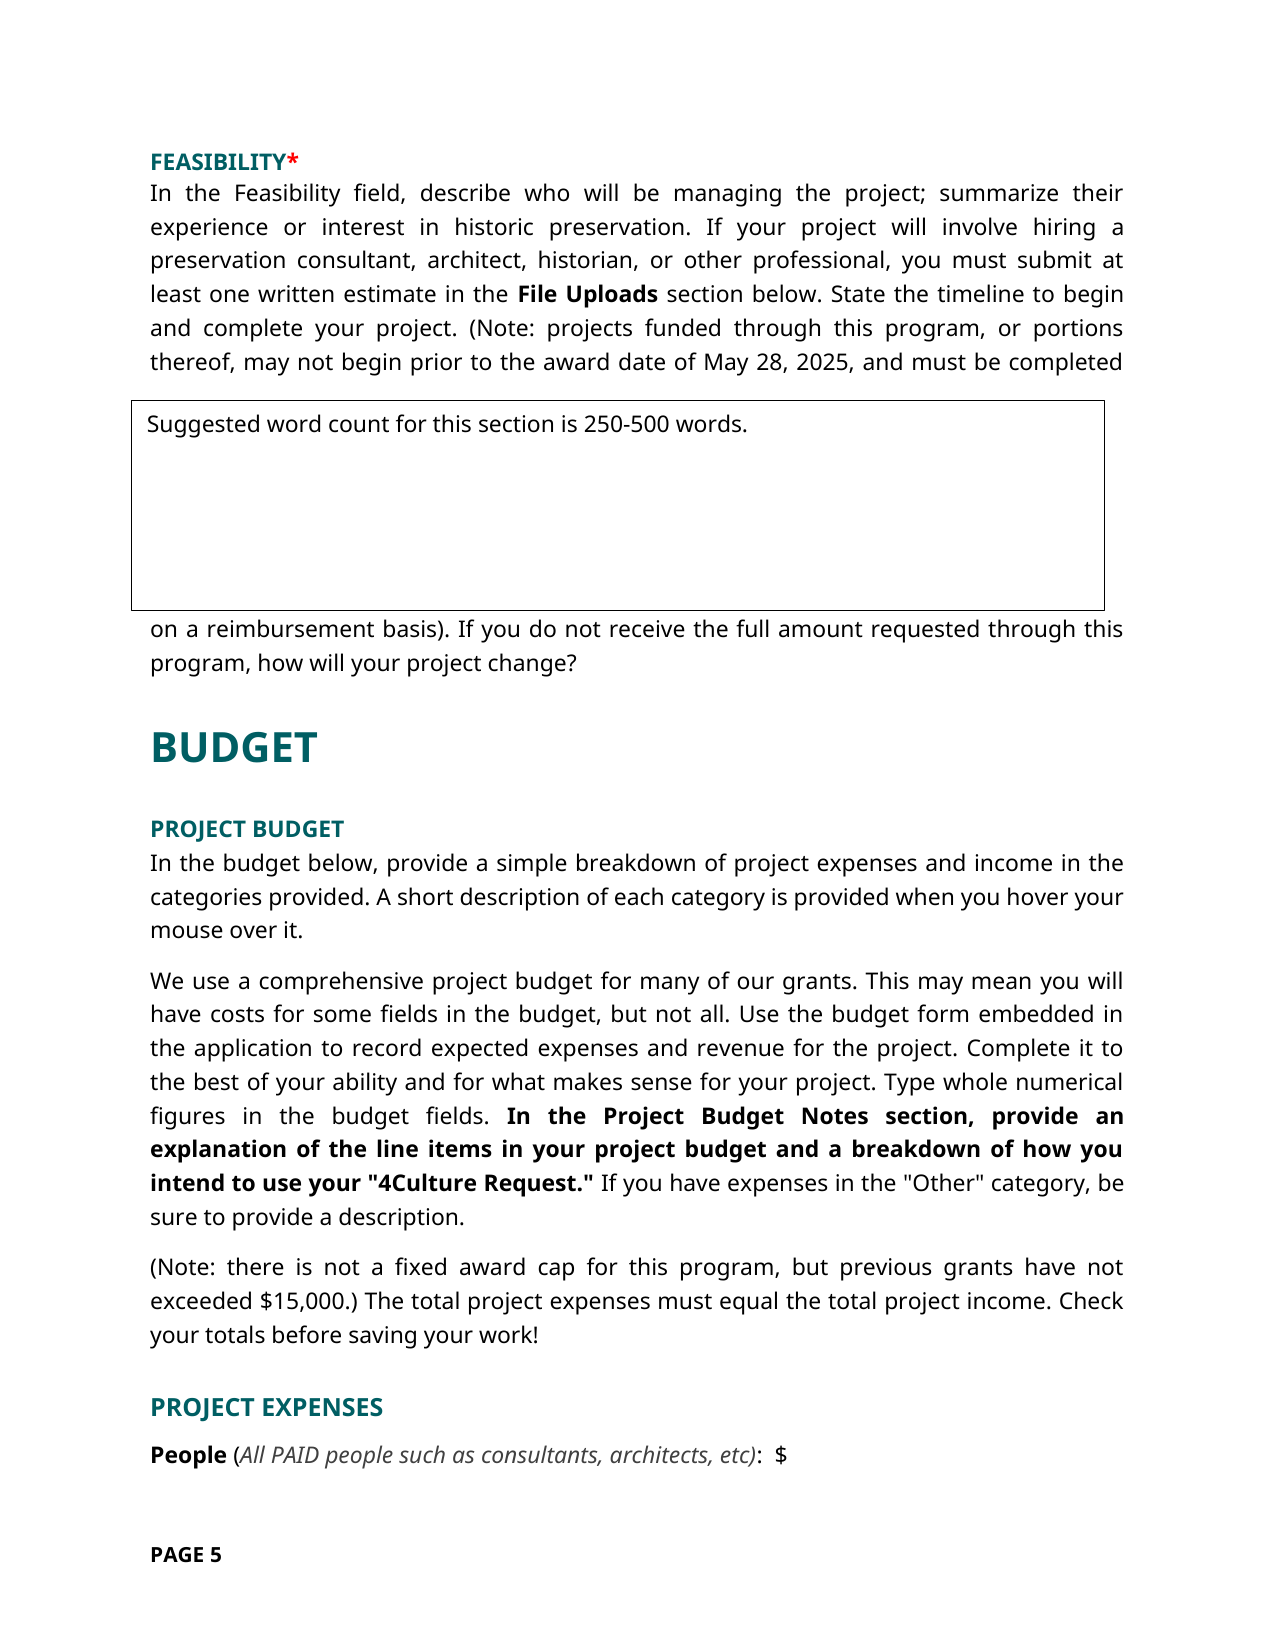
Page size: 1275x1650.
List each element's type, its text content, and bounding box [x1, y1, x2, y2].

subtitle In the Feasibility field, describe who will be managing the project; summarize their experience or interest in historic preservation. If your project will involve hiring a preservation consultant, architect, historian, or other professional, you must submit at least one written estimate in the File Uploads section below. State the timeline to begin and complete your project. (Note: projects funded through this program, or portions thereof, may not begin prior to the award date of May 28, 2025, and must be completed on a reimbursement basis). If you do not receive the full amount requested through this program, how will your project change? [150, 177, 1125, 678]
text People (All PAID people such as consultants, architects, etc): $ [150, 1439, 1125, 1471]
text We use a comprehensive project budget for many of our grants. This may mean you will have costs for some fields in the budget, but not all. Use the budget form embedded in the application to record expected expenses and revenue for the project. Complete it to the best of your ability and for what makes sense for your project. Type whole numerical figures in the budget fields. In the Project Budget Notes section, provide an explanation of the line items in your project budget and a breakdown of how you intend to use your "4Culture Request." If you have expenses in the "Other" category, be sure to provide a description. [150, 965, 1125, 1232]
subtitle PROJECT EXPENSES [150, 1390, 1125, 1424]
subtitle FEASIBILITY* [150, 145, 1125, 177]
subtitle BUDGET [150, 718, 1125, 775]
subtitle PROJECT BUDGET [150, 813, 1125, 844]
text In the budget below, provide a simple breakdown of project expenses and income in the categories provided. A short description of each category is provided when you hover your mouse over it. [150, 847, 1125, 946]
text (Note: there is not a fixed award cap for this program, but previous grants have not exceeded $15,000.) The total project expenses must equal the total project income. Check your totals before saving your work! [150, 1251, 1125, 1350]
